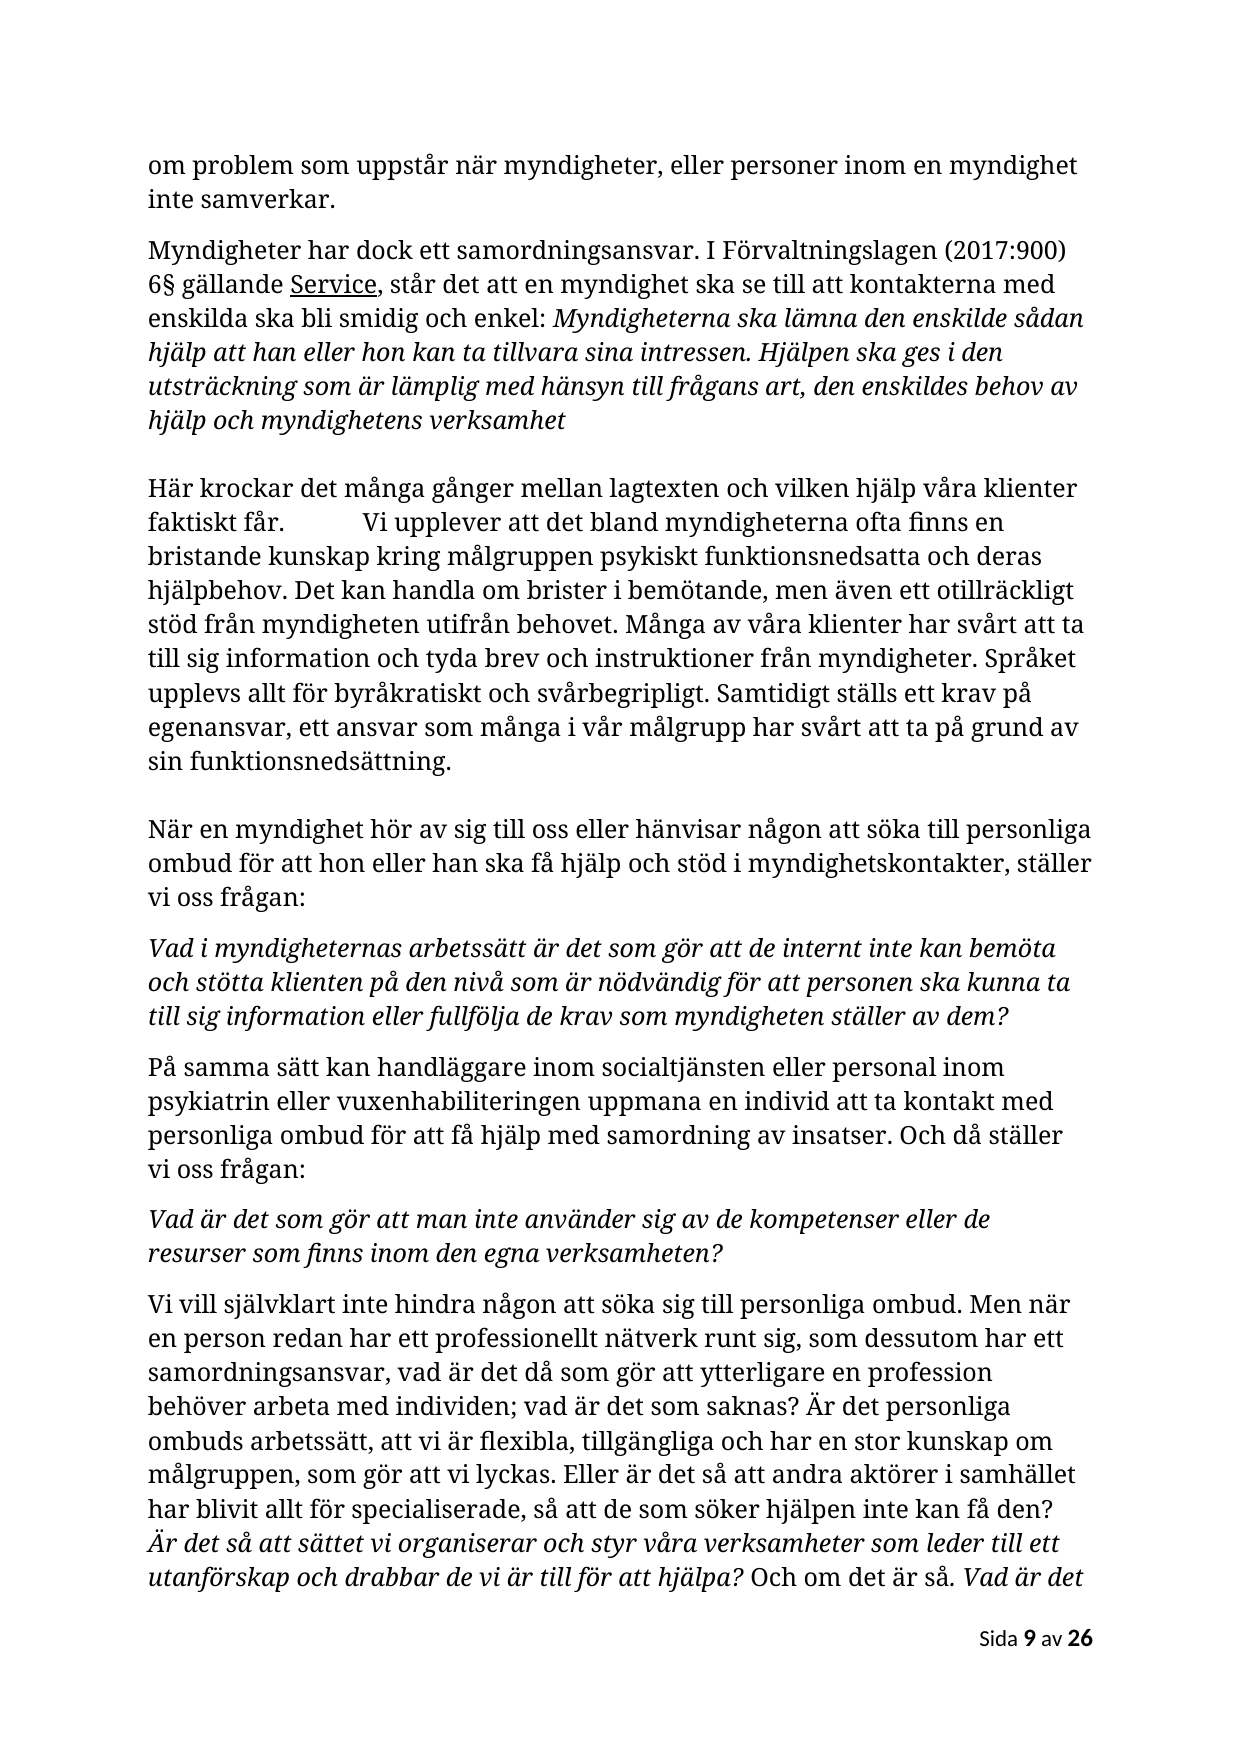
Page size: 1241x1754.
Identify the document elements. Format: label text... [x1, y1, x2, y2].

text På samma sätt kan handläggare inom socialtjänsten eller personal inom psykiatrin eller vuxenhabiliteringen uppmana en individ att ta kontakt med personliga ombud för att få hjälp med samordning av insatser. Och då ställer vi oss frågan: [148, 1049, 1093, 1185]
text Här krockar det många gånger mellan lagtexten och vilken hjälp våra klienter faktiskt får. Vi upplever att det bland myndigheterna ofta finns en bristande kunskap kring målgruppen psykiskt funktionsnedsatta och deras hjälpbehov. Det kan handla om brister i bemötande, men även ett otillräckligt stöd från myndigheten utifrån behovet. Många av våra klienter har svårt att ta till sig information och tyda brev och instruktioner från myndigheter. Språket upplevs allt för byråkratiskt och svårbegripligt. Samtidigt ställs ett krav på egenansvar, ett ansvar som många i vår målgrupp har svårt att ta på grund av sin funktionsnedsättning. [148, 471, 1093, 777]
text Vad är det som gör att man inte använder sig av de kompetenser eller de resurser som finns inom den egna verksamheten? [148, 1202, 1093, 1270]
text Vad i myndigheternas arbetssätt är det som gör att de internt inte kan bemöta och stötta klienten på den nivå som är nödvändig för att personen ska kunna ta till sig information eller fullfölja de krav som myndigheten ställer av dem? [148, 930, 1093, 1032]
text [148, 1287, 1093, 1593]
text När en myndighet hör av sig till oss eller hänvisar någon att söka till personliga ombud för att hon eller han ska få hjälp och stöd i myndighetskontakter, ställer vi oss frågan: [148, 811, 1093, 914]
text Myndigheter har dock ett samordningsansvar. I Förvaltningslagen (2017:900) 6§ gällande Service, står det att en myndighet ska se till att kontakterna med enskilda ska bli smidig och enkel: Myndigheterna ska lämna den enskilde sådan hjälp att han eller hon kan ta tillvara sina intressen. Hjälpen ska ges i den utsträckning som är lämplig med hänsyn till frågans art, den enskildes behov av hjälp och myndighetens verksamhet [148, 232, 1093, 437]
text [148, 148, 1093, 216]
